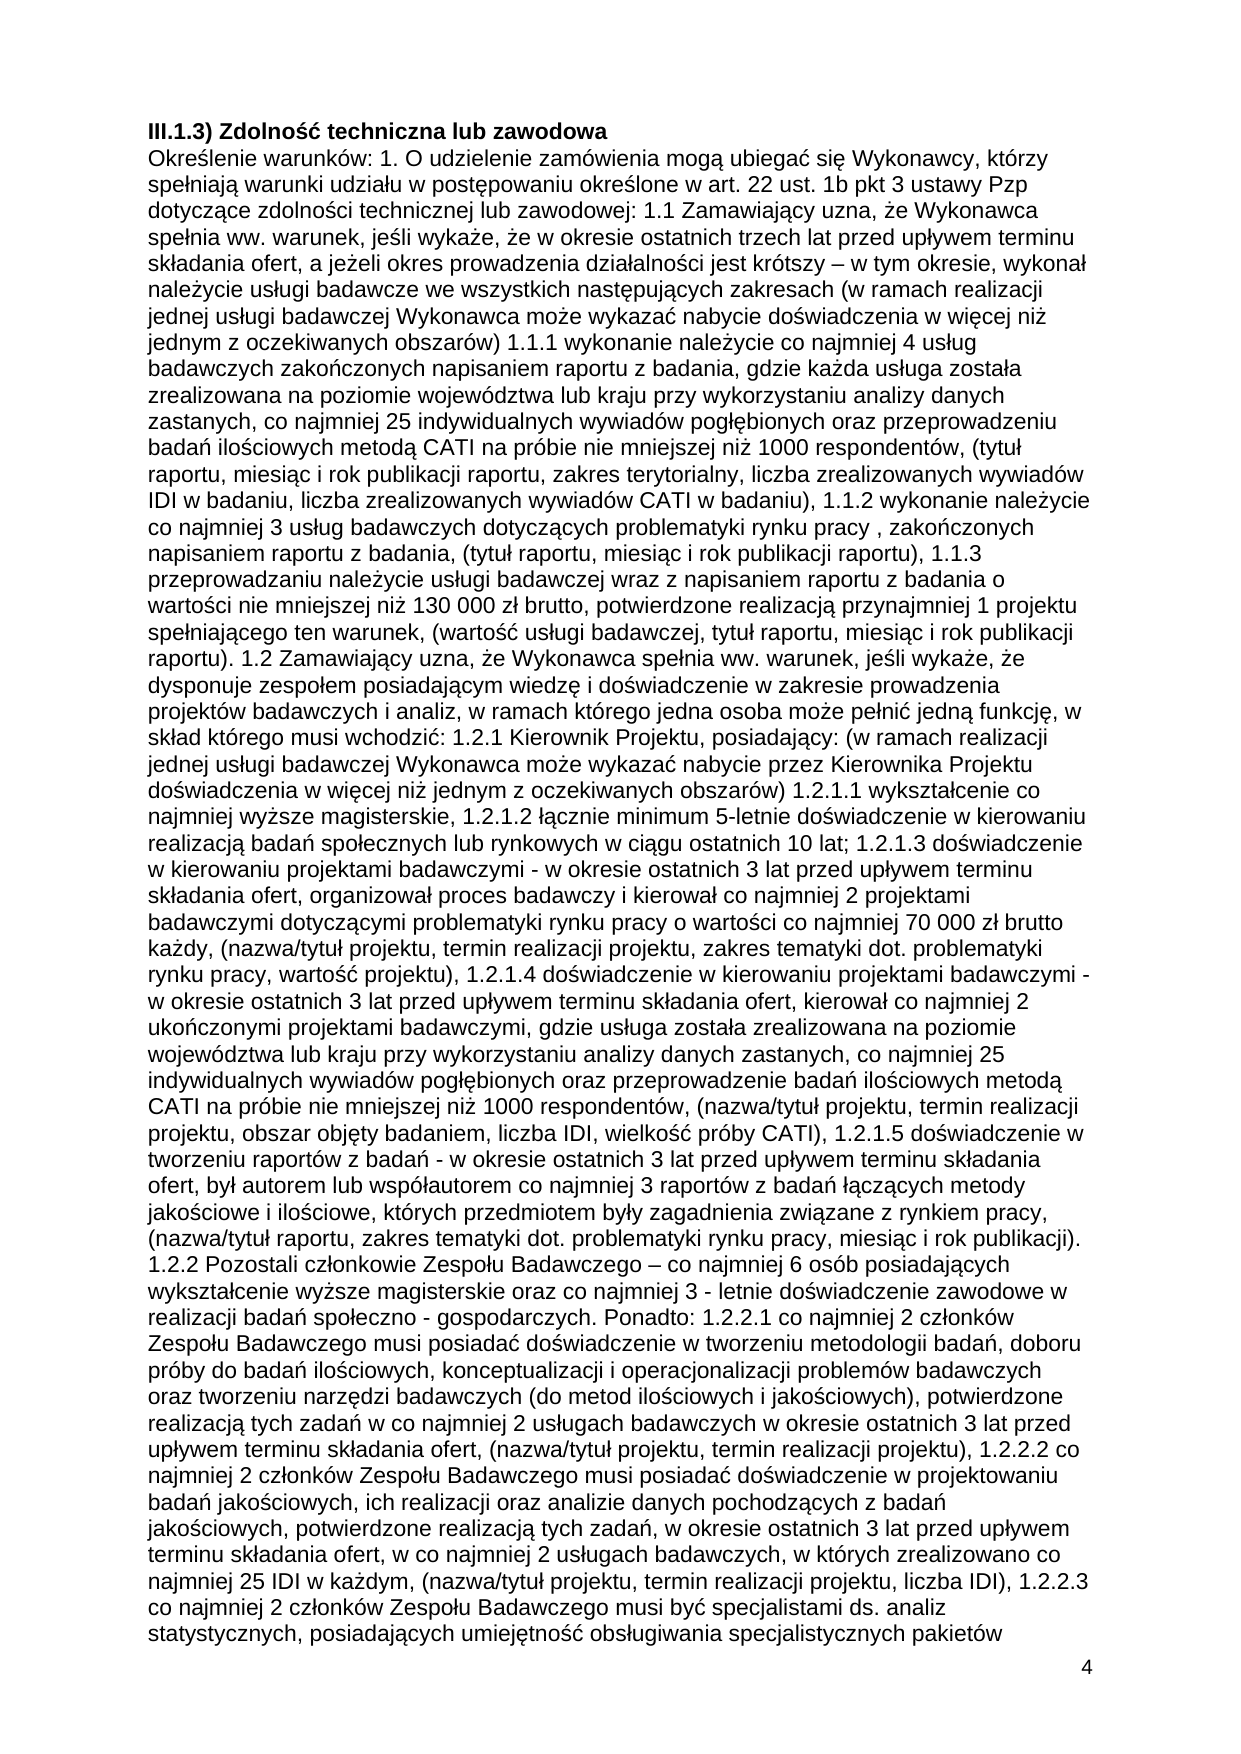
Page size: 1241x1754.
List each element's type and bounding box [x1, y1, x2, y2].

text [148, 118, 1092, 1647]
